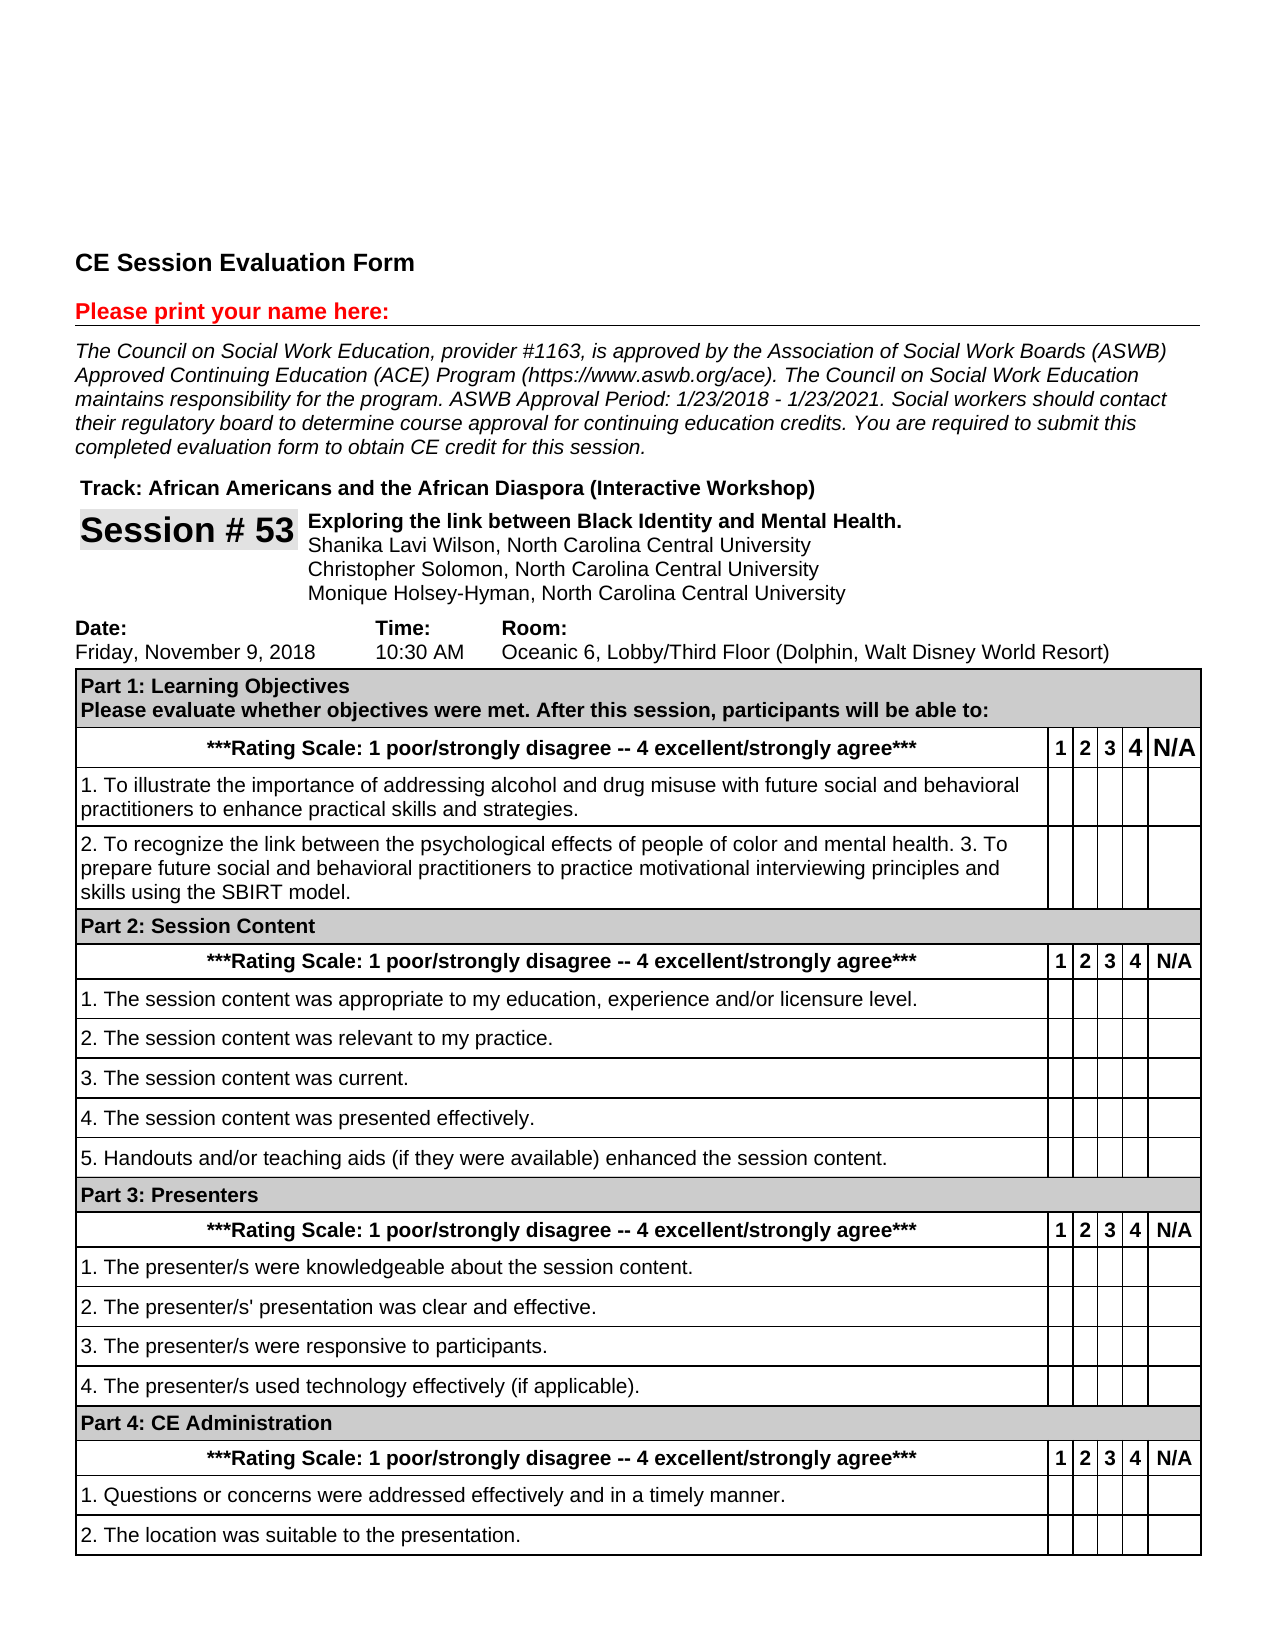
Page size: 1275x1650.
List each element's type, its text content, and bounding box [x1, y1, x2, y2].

table_cell [1123, 1367, 1147, 1405]
table_cell ***Rating Scale: 1 poor/strongly disagree -- 4 excellent/strongly agree*** [77, 1441, 1047, 1475]
table_cell [1049, 1476, 1072, 1514]
table_cell [1123, 827, 1147, 908]
table_cell [1123, 768, 1147, 825]
table_cell [1123, 1099, 1147, 1137]
table_cell [1123, 1476, 1147, 1514]
table_cell [1074, 1287, 1097, 1326]
table_cell [1149, 1059, 1200, 1097]
table_cell [1149, 1019, 1200, 1057]
table_cell ***Rating Scale: 1 poor/strongly disagree -- 4 excellent/strongly agree*** [77, 728, 1047, 766]
table_cell [1049, 1327, 1072, 1365]
table_cell 4 [1123, 1441, 1147, 1475]
table_cell [1149, 1099, 1200, 1137]
table_cell 1. To illustrate the importance of addressing alcohol and drug misuse with future social and behavioral practitioners to enhance practical skills and strategies. [77, 768, 1047, 825]
table_cell [1074, 1138, 1097, 1176]
table_cell 4 [1123, 728, 1147, 766]
table_cell 4. The presenter/s used technology effectively (if applicable). [77, 1367, 1047, 1405]
table_cell 4 [1123, 1213, 1147, 1246]
table_cell [1149, 1367, 1200, 1405]
table_cell [1049, 1138, 1072, 1176]
table_cell Part 4: CE Administration [77, 1407, 1200, 1440]
table_cell [1098, 1019, 1122, 1057]
table_cell [1098, 1059, 1122, 1097]
table_cell [1074, 1476, 1097, 1514]
table_cell [1074, 980, 1097, 1018]
table_cell [1098, 1476, 1122, 1514]
table_cell ***Rating Scale: 1 poor/strongly disagree -- 4 excellent/strongly agree*** [77, 945, 1047, 978]
table_cell [1049, 1019, 1072, 1057]
text Please print your name here: [75, 277, 1200, 325]
table_cell [1074, 1059, 1097, 1097]
table_cell Part 3: Presenters [77, 1178, 1200, 1211]
table_cell [1123, 1516, 1147, 1554]
table_cell [1098, 768, 1122, 825]
table_cell [1123, 1248, 1147, 1286]
table_cell ***Rating Scale: 1 poor/strongly disagree -- 4 excellent/strongly agree*** [77, 1213, 1047, 1246]
table_cell [1074, 1099, 1097, 1137]
table_cell [1098, 1327, 1122, 1365]
table_cell N/A [1149, 1441, 1200, 1475]
table_cell 2. The session content was relevant to my practice. [77, 1019, 1047, 1057]
table_cell [1049, 768, 1072, 825]
table_cell N/A [1149, 945, 1200, 978]
table_cell 1 [1049, 945, 1072, 978]
table_cell [1074, 1516, 1097, 1554]
table_cell 3 [1098, 1441, 1122, 1475]
table_cell [1098, 1367, 1122, 1405]
table_cell [1098, 980, 1122, 1018]
table_cell [1123, 1019, 1147, 1057]
table_cell Exploring the link between Black Identity and Mental Health. Shanika Lavi Wilson, North Carolina Central University Christopher Solomon, North Carolina Central University Monique Holsey-Hyman, North Carolina Central University [303, 504, 1200, 609]
table_cell [1074, 1248, 1097, 1286]
table_cell [1049, 827, 1072, 908]
table_cell 1 [1049, 728, 1072, 766]
table_cell [1123, 1059, 1147, 1097]
table_cell [1074, 1367, 1097, 1405]
table_cell [1049, 1099, 1072, 1137]
table_cell 2 [1074, 1213, 1097, 1246]
table_cell 4. The session content was presented effectively. [77, 1099, 1047, 1137]
table_cell Part 2: Session Content [77, 910, 1200, 943]
table_cell 2 [1074, 945, 1097, 978]
table_header Room: Oceanic 6, Lobby/Third Floor (Dolphin, Walt Disney World Resort) [501, 610, 1200, 668]
table_cell [1049, 1367, 1072, 1405]
table_cell 1 [1049, 1213, 1072, 1246]
table_header Part 1: Learning Objectives Please evaluate whether objectives were met. After this session, participants will be able to: [77, 670, 1200, 727]
table_header Track: African Americans and the African Diaspora (Interactive Workshop) [75, 471, 1200, 504]
table_header Date: Friday, November 9, 2018 [75, 610, 375, 668]
table_cell [1149, 1248, 1200, 1286]
subtitle CE Session Evaluation Form [75, 248, 1200, 277]
table_cell [1098, 1516, 1122, 1554]
table_cell [1149, 1516, 1200, 1554]
table_cell [1149, 768, 1200, 825]
table_cell [1074, 1327, 1097, 1365]
table_cell [1149, 1138, 1200, 1176]
table_cell 3 [1098, 728, 1122, 766]
table_cell N/A [1149, 728, 1200, 766]
text The Council on Social Work Education, provider #1163, is approved by the Association of Social Work Boards (ASWB) Approved Continuing Education (ACE) Program (https://www.aswb.org/ace). The Council on Social Work Education maintains responsibility for the program. ASWB Approval Period: 1/23/2018 - 1/23/2021. Social workers should contact their regulatory board to determine course approval for continuing education credits. You are required to submit this completed evaluation form to obtain CE credit for this session. [75, 339, 1200, 458]
table_cell [1123, 1138, 1147, 1176]
table_cell 2 [1074, 728, 1097, 766]
table_cell [1149, 1287, 1200, 1326]
table_cell 2. To recognize the link between the psychological effects of people of color and mental health. 3. To prepare future social and behavioral practitioners to practice motivational interviewing principles and skills using the SBIRT model. [77, 827, 1047, 908]
table_cell 1. The session content was appropriate to my education, experience and/or licensure level. [77, 980, 1047, 1018]
table_cell [1049, 1059, 1072, 1097]
table_cell [1123, 980, 1147, 1018]
table_cell [1149, 980, 1200, 1018]
table_cell N/A [1149, 1213, 1200, 1246]
table_cell [1098, 1287, 1122, 1326]
table_cell 3 [1098, 1213, 1122, 1246]
table_cell [1098, 1099, 1122, 1137]
table_cell [1049, 980, 1072, 1018]
table_cell [1074, 827, 1097, 908]
table_header Time: 10:30 AM [375, 610, 501, 668]
table_cell [1123, 1327, 1147, 1365]
table_cell [1149, 1327, 1200, 1365]
table_cell [1098, 1248, 1122, 1286]
table_cell 1 [1049, 1441, 1072, 1475]
table_cell 1. The presenter/s were knowledgeable about the session content. [77, 1248, 1047, 1286]
table_cell 2. The location was suitable to the presentation. [77, 1516, 1047, 1554]
table_cell [1149, 1476, 1200, 1514]
table_cell 3. The presenter/s were responsive to participants. [77, 1327, 1047, 1365]
table_cell [1049, 1287, 1072, 1326]
table_cell 5. Handouts and/or teaching aids (if they were available) enhanced the session content. [77, 1138, 1047, 1176]
table_cell [1049, 1516, 1072, 1554]
table_cell [1098, 1138, 1122, 1176]
table_cell [1098, 827, 1122, 908]
table_cell [1074, 1019, 1097, 1057]
table_cell [1049, 1248, 1072, 1286]
table_cell 2 [1074, 1441, 1097, 1475]
table_cell [1074, 768, 1097, 825]
table_cell 4 [1123, 945, 1147, 978]
table_cell [1123, 1287, 1147, 1326]
table_cell 3. The session content was current. [77, 1059, 1047, 1097]
table_cell 3 [1098, 945, 1122, 978]
table_cell 2. The presenter/s' presentation was clear and effective. [77, 1287, 1047, 1326]
table_cell Session # 53 [75, 504, 303, 609]
table_cell [1149, 827, 1200, 908]
table_cell 1. Questions or concerns were addressed effectively and in a timely manner. [77, 1476, 1047, 1514]
